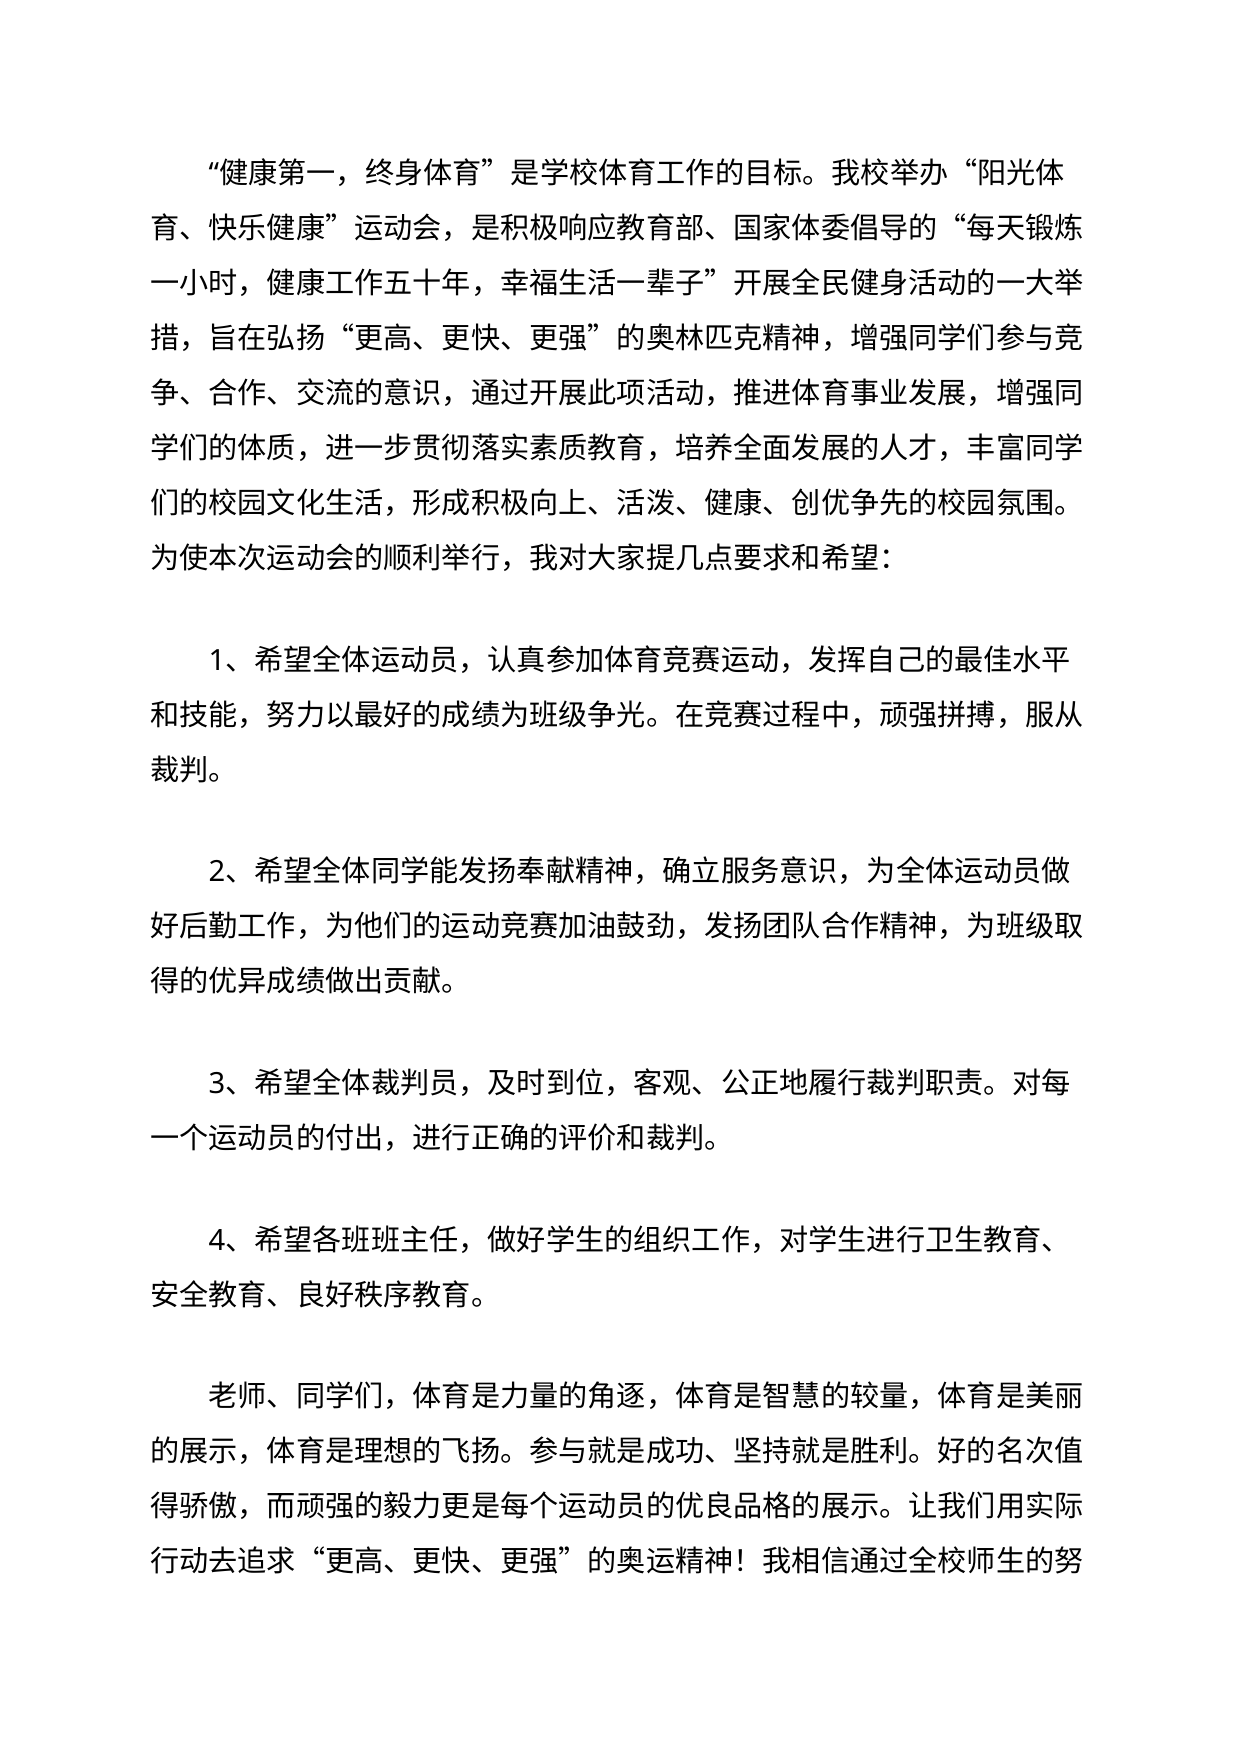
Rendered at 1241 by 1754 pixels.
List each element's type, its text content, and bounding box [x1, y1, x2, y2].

text 1、希望全体运动员，认真参加体育竞赛运动，发挥自己的最佳水平和技能，努力以最好的成绩为班级争光。在竞赛过程中，顽强拼搏，服从裁判。 [150, 636, 1090, 788]
text “健康第一，终身体育”是学校体育工作的目标。我校举办“阳光体育、快乐健康”运动会，是积极响应教育部、国家体委倡导的“每天锻炼一小时，健康工作五十年，幸福生活一辈子”开展全民健身活动的一大举措，旨在弘扬“更高、更快、更强”的奥林匹克精神，增强同学们参与竞争、合作、交流的意识，通过开展此项活动，推进体育事业发展，增强同学们的体质，进一步贯彻落实素质教育，培养全面发展的人才，丰富同学们的校园文化生活，形成积极向上、活泼、健康、创优争先的校园氛围。 为使本次运动会的顺利举行，我对大家提几点要求和希望： [150, 150, 1090, 577]
text 3、希望全体裁判员，及时到位，客观、公正地履行裁判职责。对每一个运动员的付出，进行正确的评价和裁判。 [150, 1059, 1090, 1157]
text 4、希望各班班主任，做好学生的组织工作，对学生进行卫生教育、安全教育、良好秩序教育。 [150, 1216, 1090, 1313]
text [150, 1373, 1090, 1580]
text 2、希望全体同学能发扬奉献精神，确立服务意识，为全体运动员做好后勤工作，为他们的运动竞赛加油鼓劲，发扬团队合作精神，为班级取得的优异成绩做出贡献。 [150, 848, 1090, 1000]
